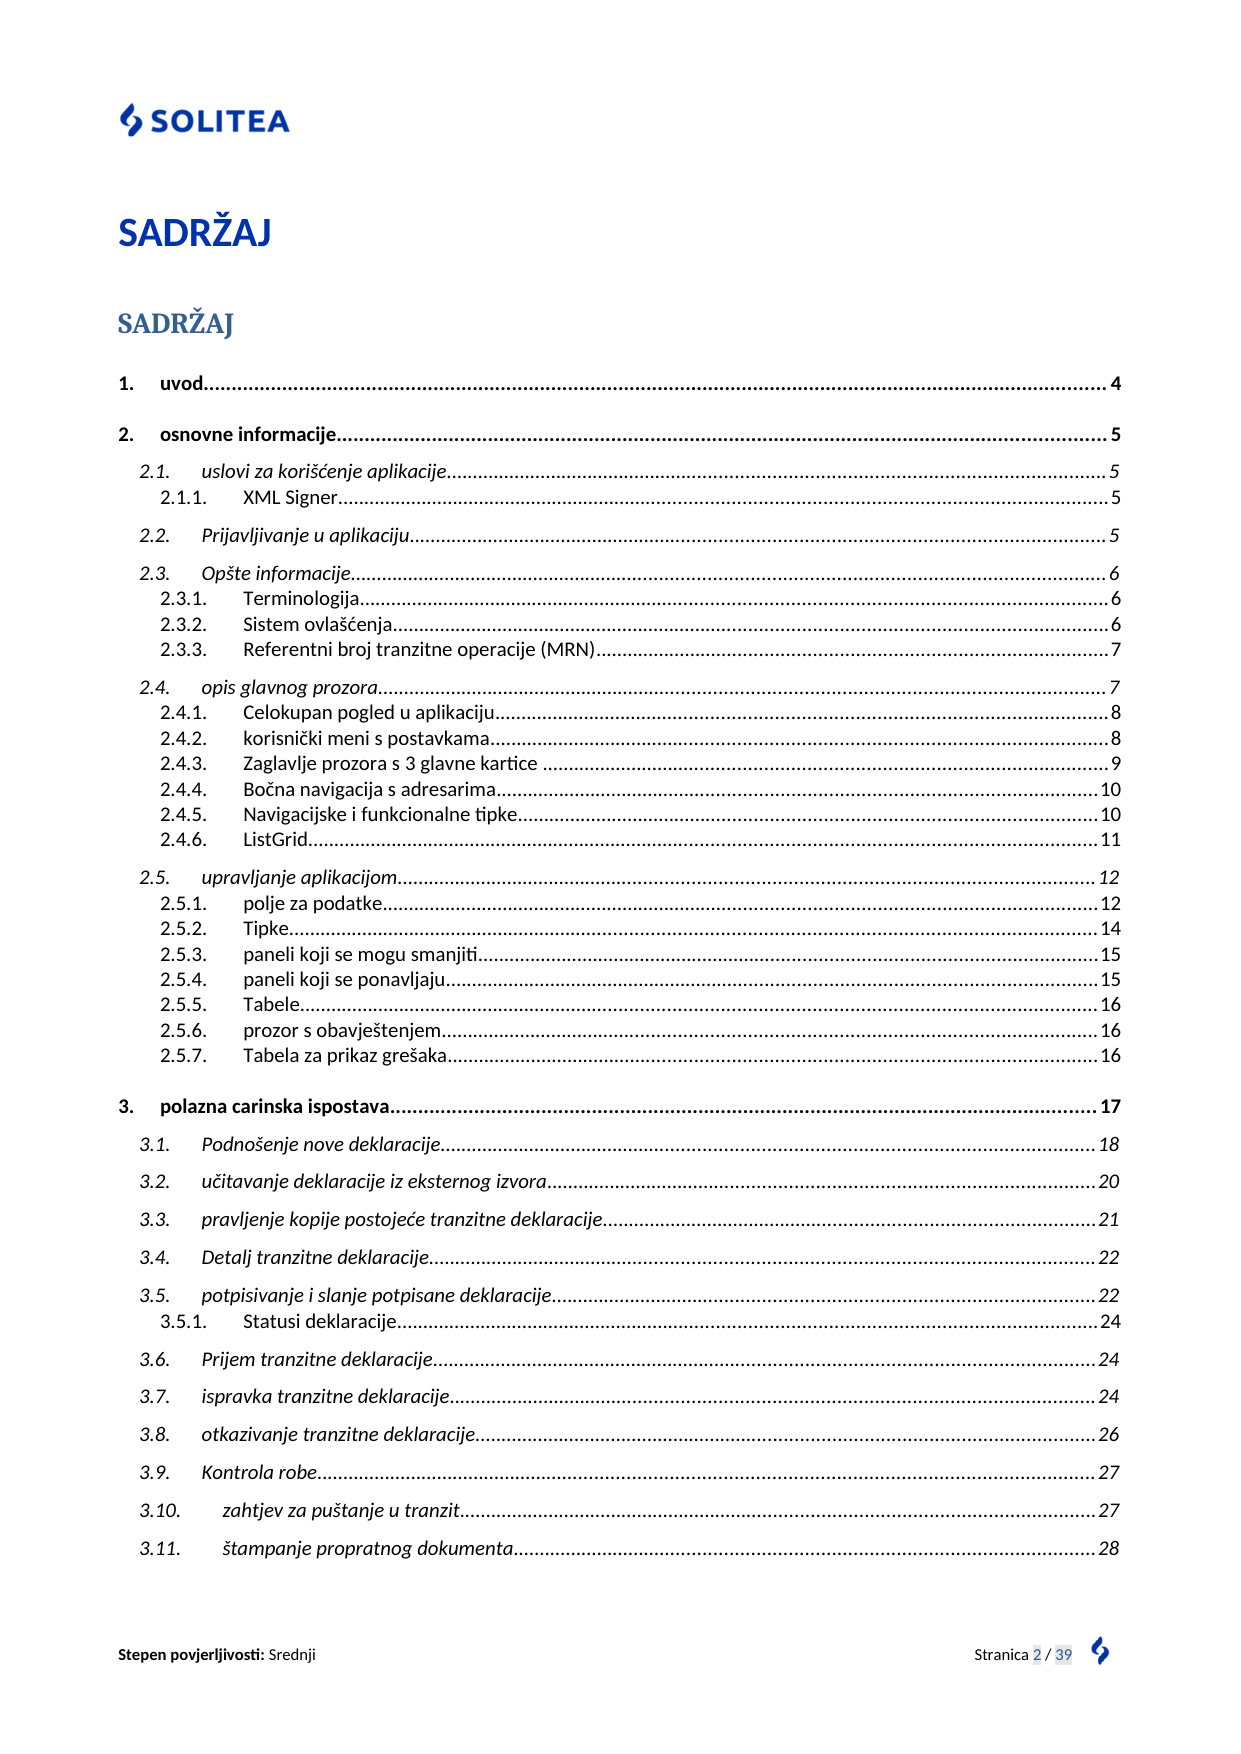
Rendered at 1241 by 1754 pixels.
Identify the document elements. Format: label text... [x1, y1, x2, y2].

title sadržaj [118, 206, 1122, 257]
picture [1089, 1634, 1111, 1665]
